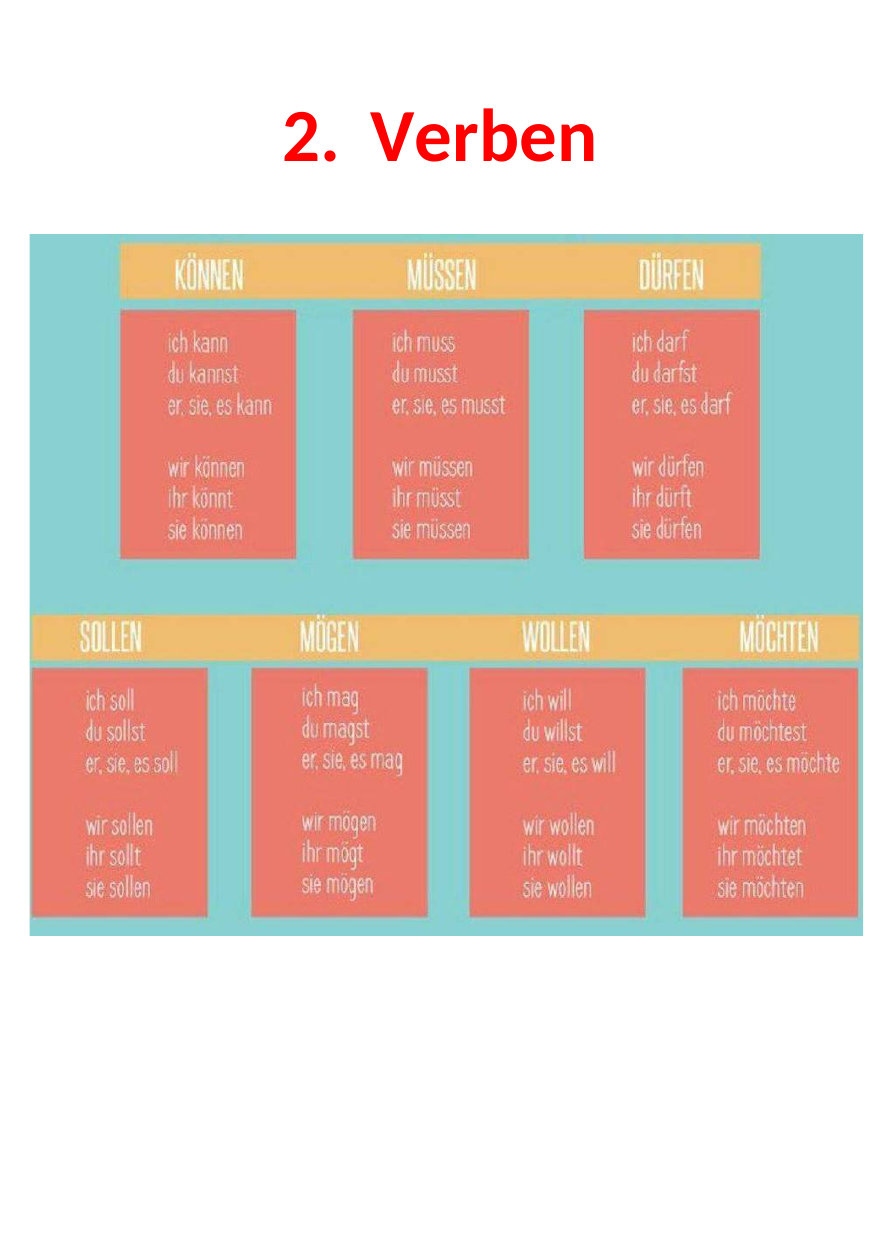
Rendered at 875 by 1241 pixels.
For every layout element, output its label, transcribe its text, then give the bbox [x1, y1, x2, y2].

list Verben [67, 89, 812, 180]
picture [29, 234, 864, 936]
